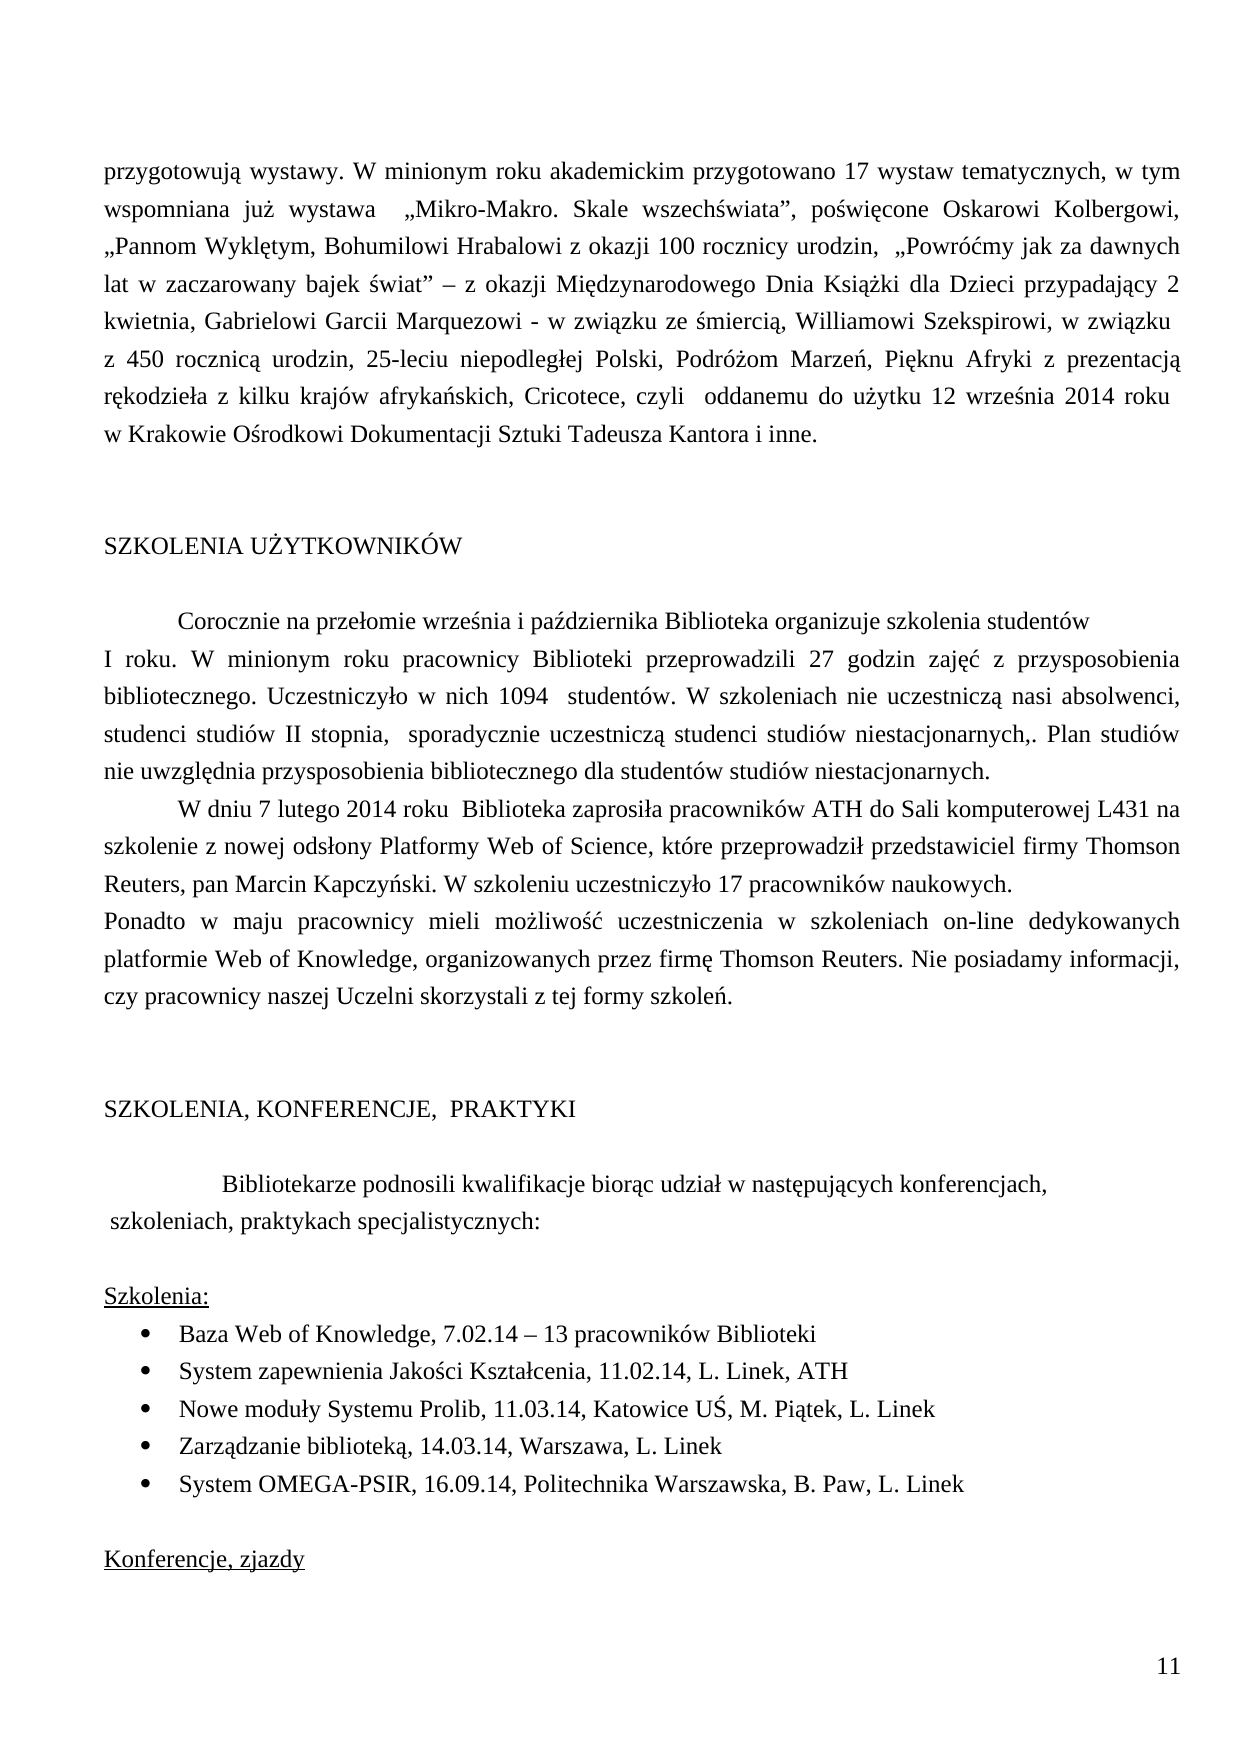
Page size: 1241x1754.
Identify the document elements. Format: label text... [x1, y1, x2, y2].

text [103, 148, 1181, 448]
text SZKOLENIA UŻYTKOWNIKÓW [103, 523, 1181, 560]
text Konferencje, zjazdy [103, 1535, 1181, 1573]
text I roku. W minionym roku pracownicy Biblioteki przeprowadzili 27 godzin zajęć z przysposobienia bibliotecznego. Uczestniczyło w nich 1094 studentów. W szkoleniach nie uczestniczą nasi absolwenci, studenci studiów II stopnia, sporadycznie uczestniczą studenci studiów niestacjonarnych,. Plan studiów nie uwzględnia przysposobienia bibliotecznego dla studentów studiów niestacjonarnych. [103, 635, 1181, 785]
list Baza Web of Knowledge, 7.02.14 – 13 pracowników Biblioteki [141, 1310, 1181, 1348]
list Zarządzanie biblioteką, 14.03.14, Warszawa, L. Linek [141, 1423, 1181, 1460]
text szkoleniach, praktykach specjalistycznych: [103, 1198, 1181, 1235]
text W dniu 7 lutego 2014 roku Biblioteka zaprosiła pracowników ATH do Sali komputerowej L431 na szkolenie z nowej odsłony Platformy Web of Science, które przeprowadził przedstawiciel firmy Thomson Reuters, pan Marcin Kapczyński. W szkoleniu uczestniczyło 17 pracowników naukowych. [103, 785, 1181, 898]
text Corocznie na przełomie września i października Biblioteka organizuje szkolenia studentów [103, 598, 1181, 635]
list System OMEGA-PSIR, 16.09.14, Politechnika Warszawska, B. Paw, L. Linek [141, 1460, 1181, 1498]
text Bibliotekarze podnosili kwalifikacje biorąc udział w następujących konferencjach, [103, 1160, 1181, 1198]
list System zapewnienia Jakości Kształcenia, 11.02.14, L. Linek, ATH [141, 1348, 1181, 1385]
list Nowe moduły Systemu Prolib, 11.03.14, Katowice UŚ, M. Piątek, L. Linek [141, 1385, 1181, 1423]
text SZKOLENIA, KONFERENCJE, PRAKTYKI [103, 1085, 1181, 1123]
text Szkolenia: [103, 1273, 1181, 1310]
text Ponadto w maju pracownicy mieli możliwość uczestniczenia w szkoleniach on-line dedykowanych platformie Web of Knowledge, organizowanych przez firmę Thomson Reuters. Nie posiadamy informacji, czy pracownicy naszej Uczelni skorzystali z tej formy szkoleń. [103, 898, 1181, 1010]
